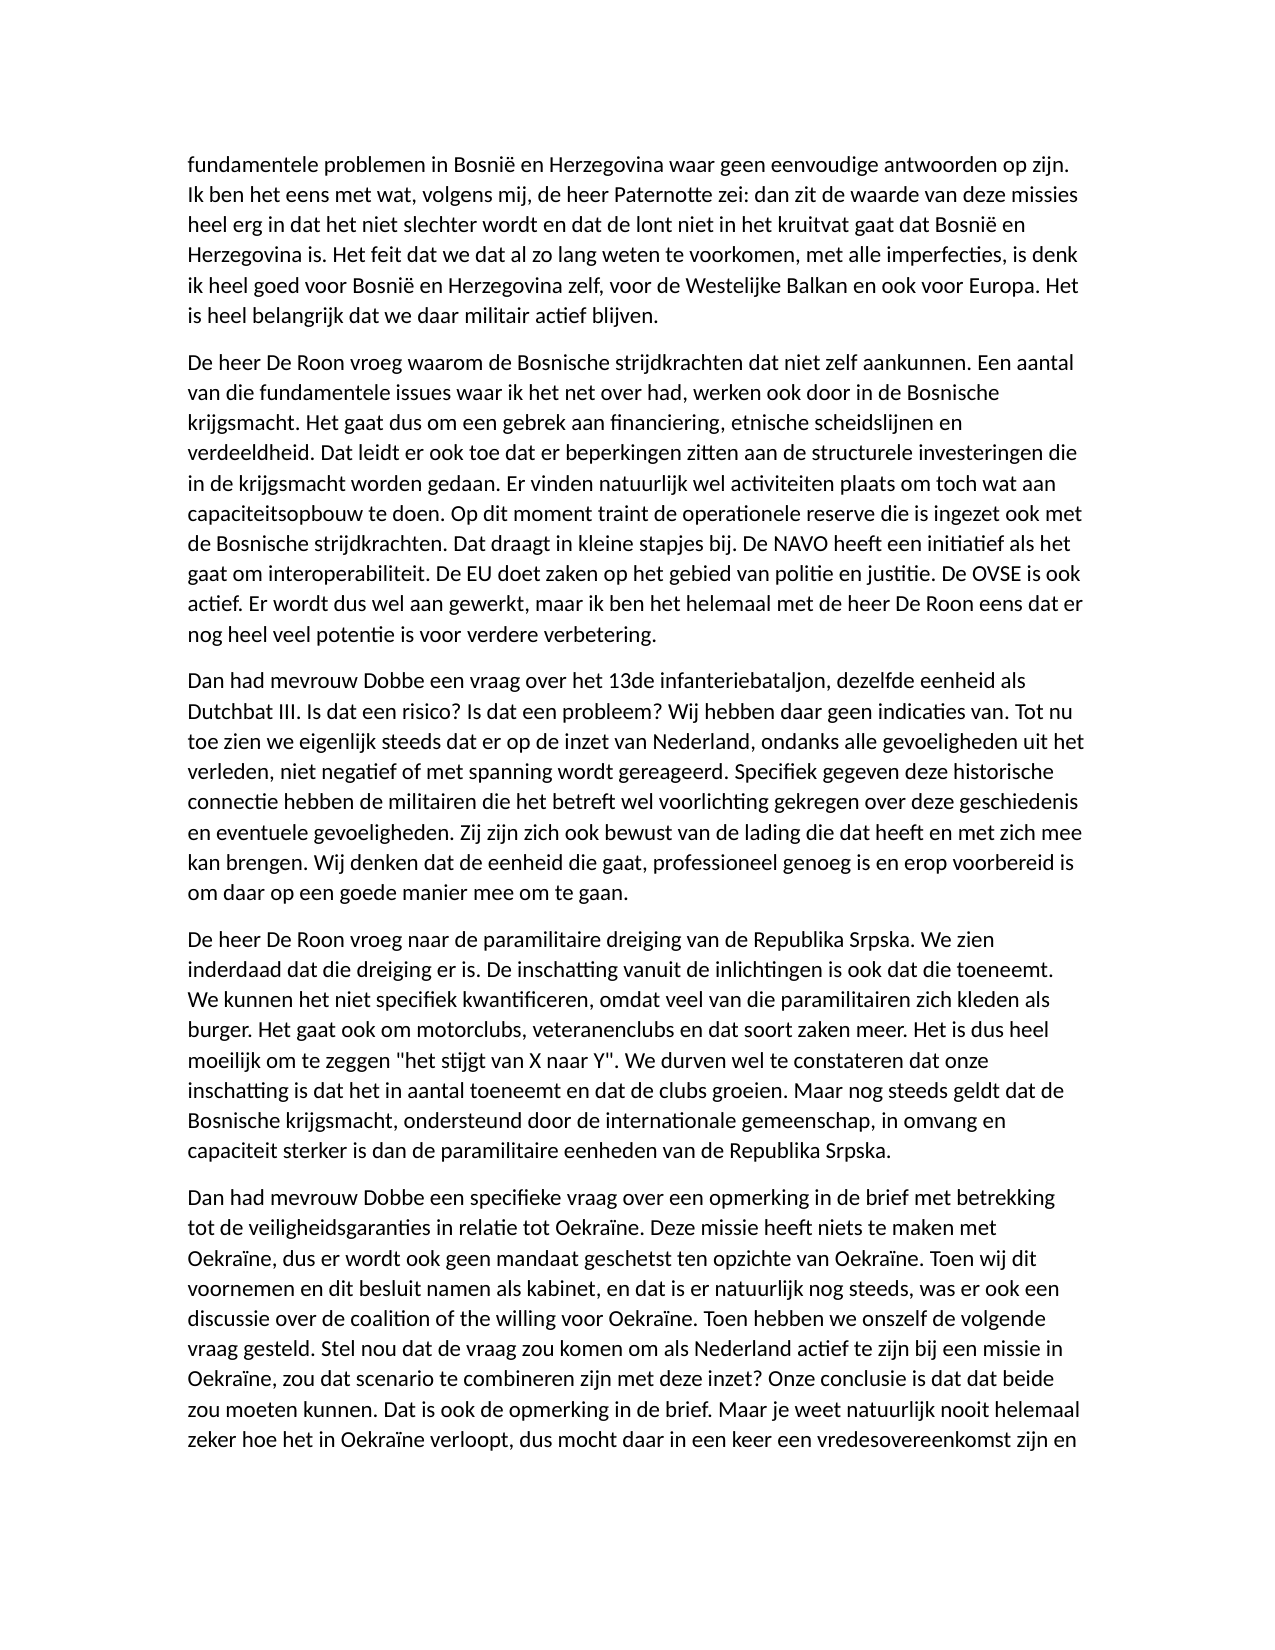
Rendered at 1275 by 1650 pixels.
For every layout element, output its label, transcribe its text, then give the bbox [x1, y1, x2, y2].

text De heer De Roon vroeg waarom de Bosnische strijdkrachten dat niet zelf aankunnen. Een aantal van die fundamentele issues waar ik het net over had, werken ook door in de Bosnische krijgsmacht. Het gaat dus om een gebrek aan financiering, etnische scheidslijnen en verdeeldheid. Dat leidt er ook toe dat er beperkingen zitten aan de structurele investeringen die in de krijgsmacht worden gedaan. Er vinden natuurlijk wel activiteiten plaats om toch wat aan capaciteitsopbouw te doen. Op dit moment traint de operationele reserve die is ingezet ook met de Bosnische strijdkrachten. Dat draagt in kleine stapjes bij. De NAVO heeft een initiatief als het gaat om interoperabiliteit. De EU doet zaken op het gebied van politie en justitie. De OVSE is ook actief. Er wordt dus wel aan gewerkt, maar ik ben het helemaal met de heer De Roon eens dat er nog heel veel potentie is voor verdere verbetering. [187, 348, 1087, 648]
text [187, 1183, 1087, 1453]
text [187, 150, 1087, 329]
text De heer De Roon vroeg naar de paramilitaire dreiging van de Republika Srpska. We zien inderdaad dat die dreiging er is. De inschatting vanuit de inlichtingen is ook dat die toeneemt. We kunnen het niet specifiek kwantificeren, omdat veel van die paramilitairen zich kleden als burger. Het gaat ook om motorclubs, veteranenclubs en dat soort zaken meer. Het is dus heel moeilijk om te zeggen "het stijgt van X naar Y". We durven wel te constateren dat onze inschatting is dat het in aantal toeneemt en dat de clubs groeien. Maar nog steeds geldt dat de Bosnische krijgsmacht, ondersteund door de internationale gemeenschap, in omvang en capaciteit sterker is dan de paramilitaire eenheden van de Republika Srpska. [187, 925, 1087, 1164]
text Dan had mevrouw Dobbe een vraag over het 13de infanteriebataljon, dezelfde eenheid als Dutchbat III. Is dat een risico? Is dat een probleem? Wij hebben daar geen indicaties van. Tot nu toe zien we eigenlijk steeds dat er op de inzet van Nederland, ondanks alle gevoeligheden uit het verleden, niet negatief of met spanning wordt gereageerd. Specifiek gegeven deze historische connectie hebben de militairen die het betreft wel voorlichting gekregen over deze geschiedenis en eventuele gevoeligheden. Zij zijn zich ook bewust van de lading die dat heeft en met zich mee kan brengen. Wij denken dat de eenheid die gaat, professioneel genoeg is en erop voorbereid is om daar op een goede manier mee om te gaan. [187, 667, 1087, 906]
